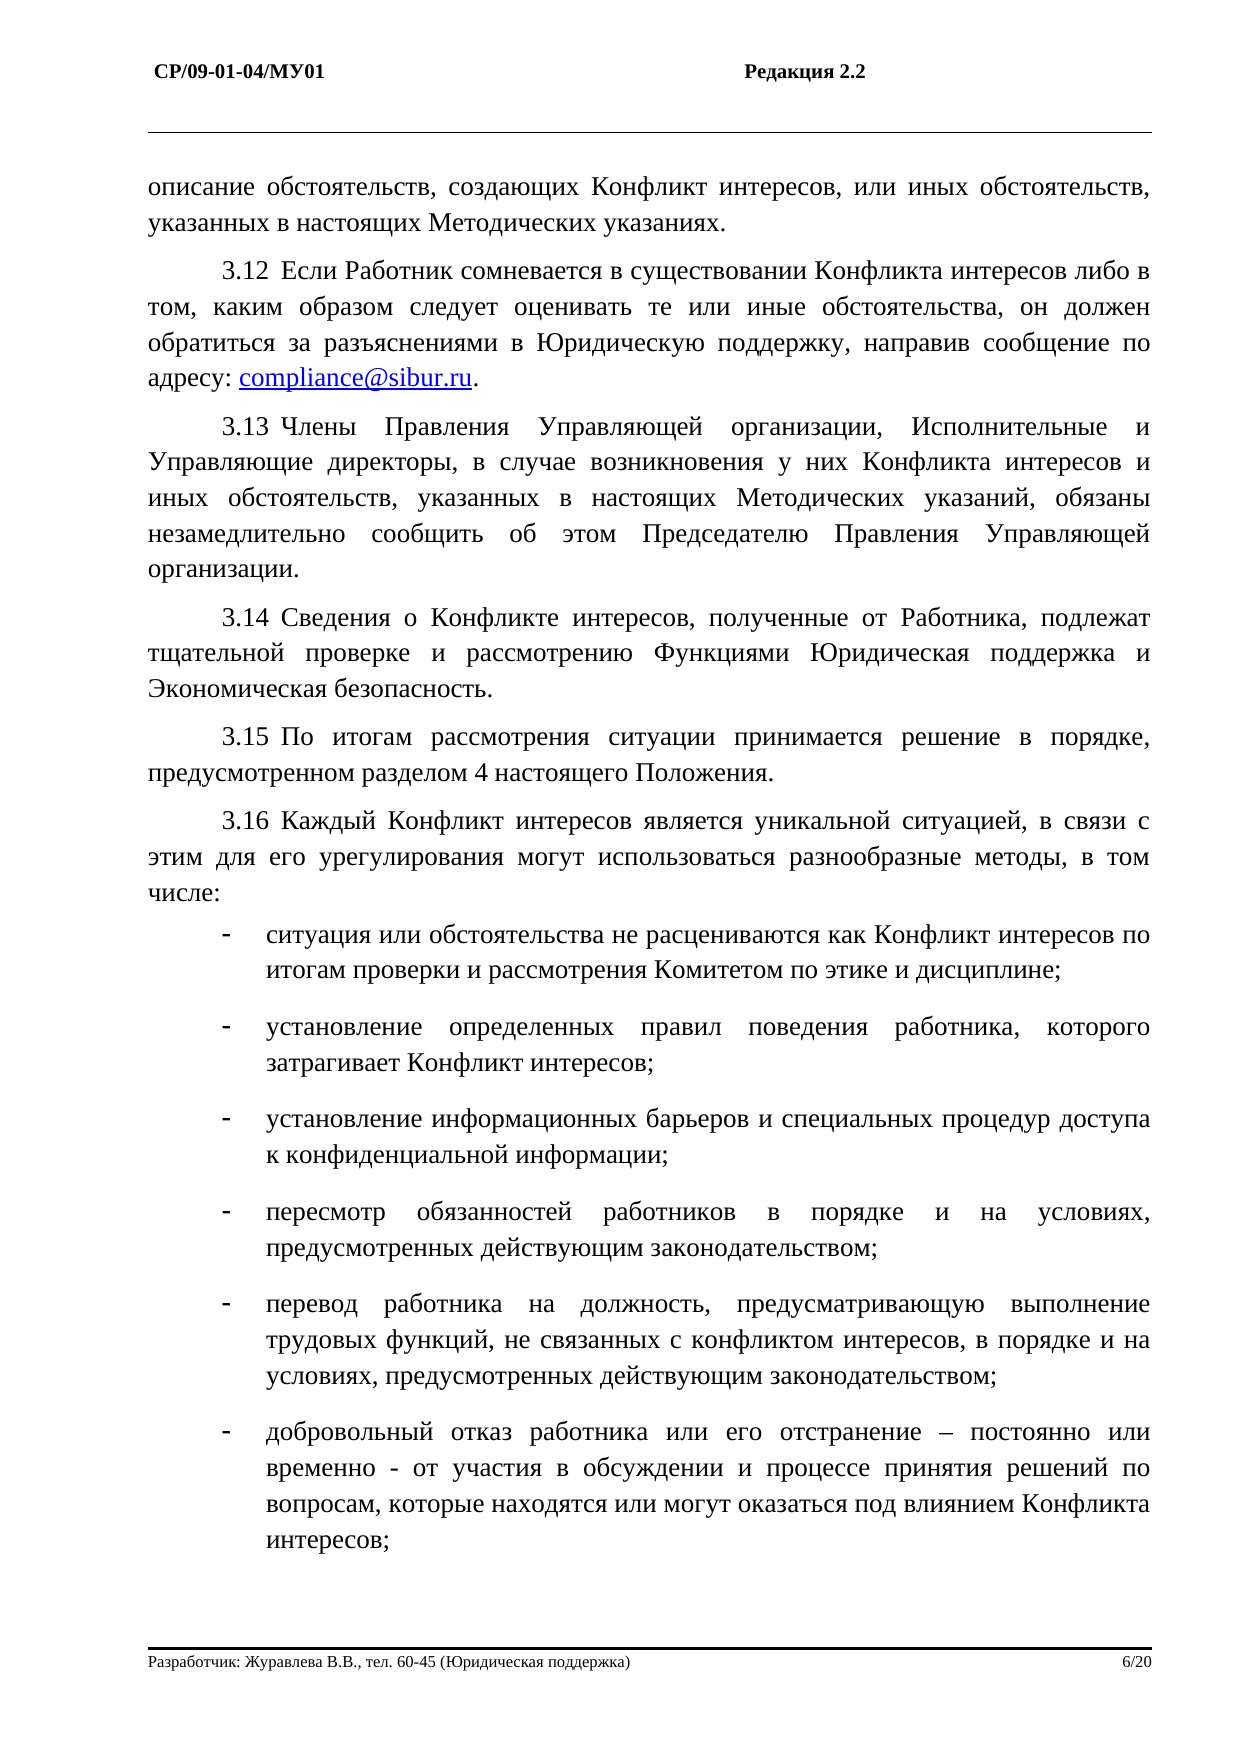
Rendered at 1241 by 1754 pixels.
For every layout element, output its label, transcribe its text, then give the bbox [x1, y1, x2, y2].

text установление информационных барьеров и специальных процедур доступа к конфиденциальной информации; [222, 1103, 1152, 1169]
text Члены Правления Управляющей организации, Исполнительные и Управляющие директоры, в случае возникновения у них Конфликта интересов и иных обстоятельств, указанных в настоящих Методических указаний, обязаны незамедлительно сообщить об этом Председателю Правления Управляющей организации. [148, 409, 1152, 584]
text Каждый Конфликт интересов является уникальной ситуацией, в связи с этим для его урегулирования могут использоваться разнообразные методы, в том числе: [148, 804, 1152, 907]
text Если Работник сомневается в существовании Конфликта интересов либо в том, каким образом следует оценивать те или иные обстоятельства, он должен обратиться за разъяснениями в Юридическую поддержку, направив сообщение по адресу: compliance@sibur.ru. [148, 254, 1152, 392]
text По итогам рассмотрения ситуации принимается решение в порядке, предусмотренном разделом 4 настоящего Положения. [148, 720, 1152, 787]
text перевод работника на должность, предусматривающую выполнение трудовых функций, не связанных с конфликтом интересов, в порядке и на условиях, предусмотренных действующим законодательством; [222, 1287, 1152, 1390]
text добровольный отказ работника или его отстранение – постоянно или временно - от участия в обсуждении и процессе принятия решений по вопросам, которые находятся или могут оказаться под влиянием Конфликта интересов; [222, 1416, 1152, 1554]
text пересмотр обязанностей работников в порядке и на условиях, предусмотренных действующим законодательством; [222, 1195, 1152, 1262]
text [148, 170, 1152, 237]
text ситуация или обстоятельства не расцениваются как Конфликт интересов по итогам проверки и рассмотрения Комитетом по этике и дисциплине; [222, 918, 1152, 985]
text установление определенных правил поведения работника, которого затрагивает Конфликт интересов; [222, 1010, 1152, 1077]
text Сведения о Конфликте интересов, полученные от Работника, подлежат тщательной проверке и рассмотрению Функциями Юридическая поддержка и Экономическая безопасность. [148, 601, 1152, 703]
